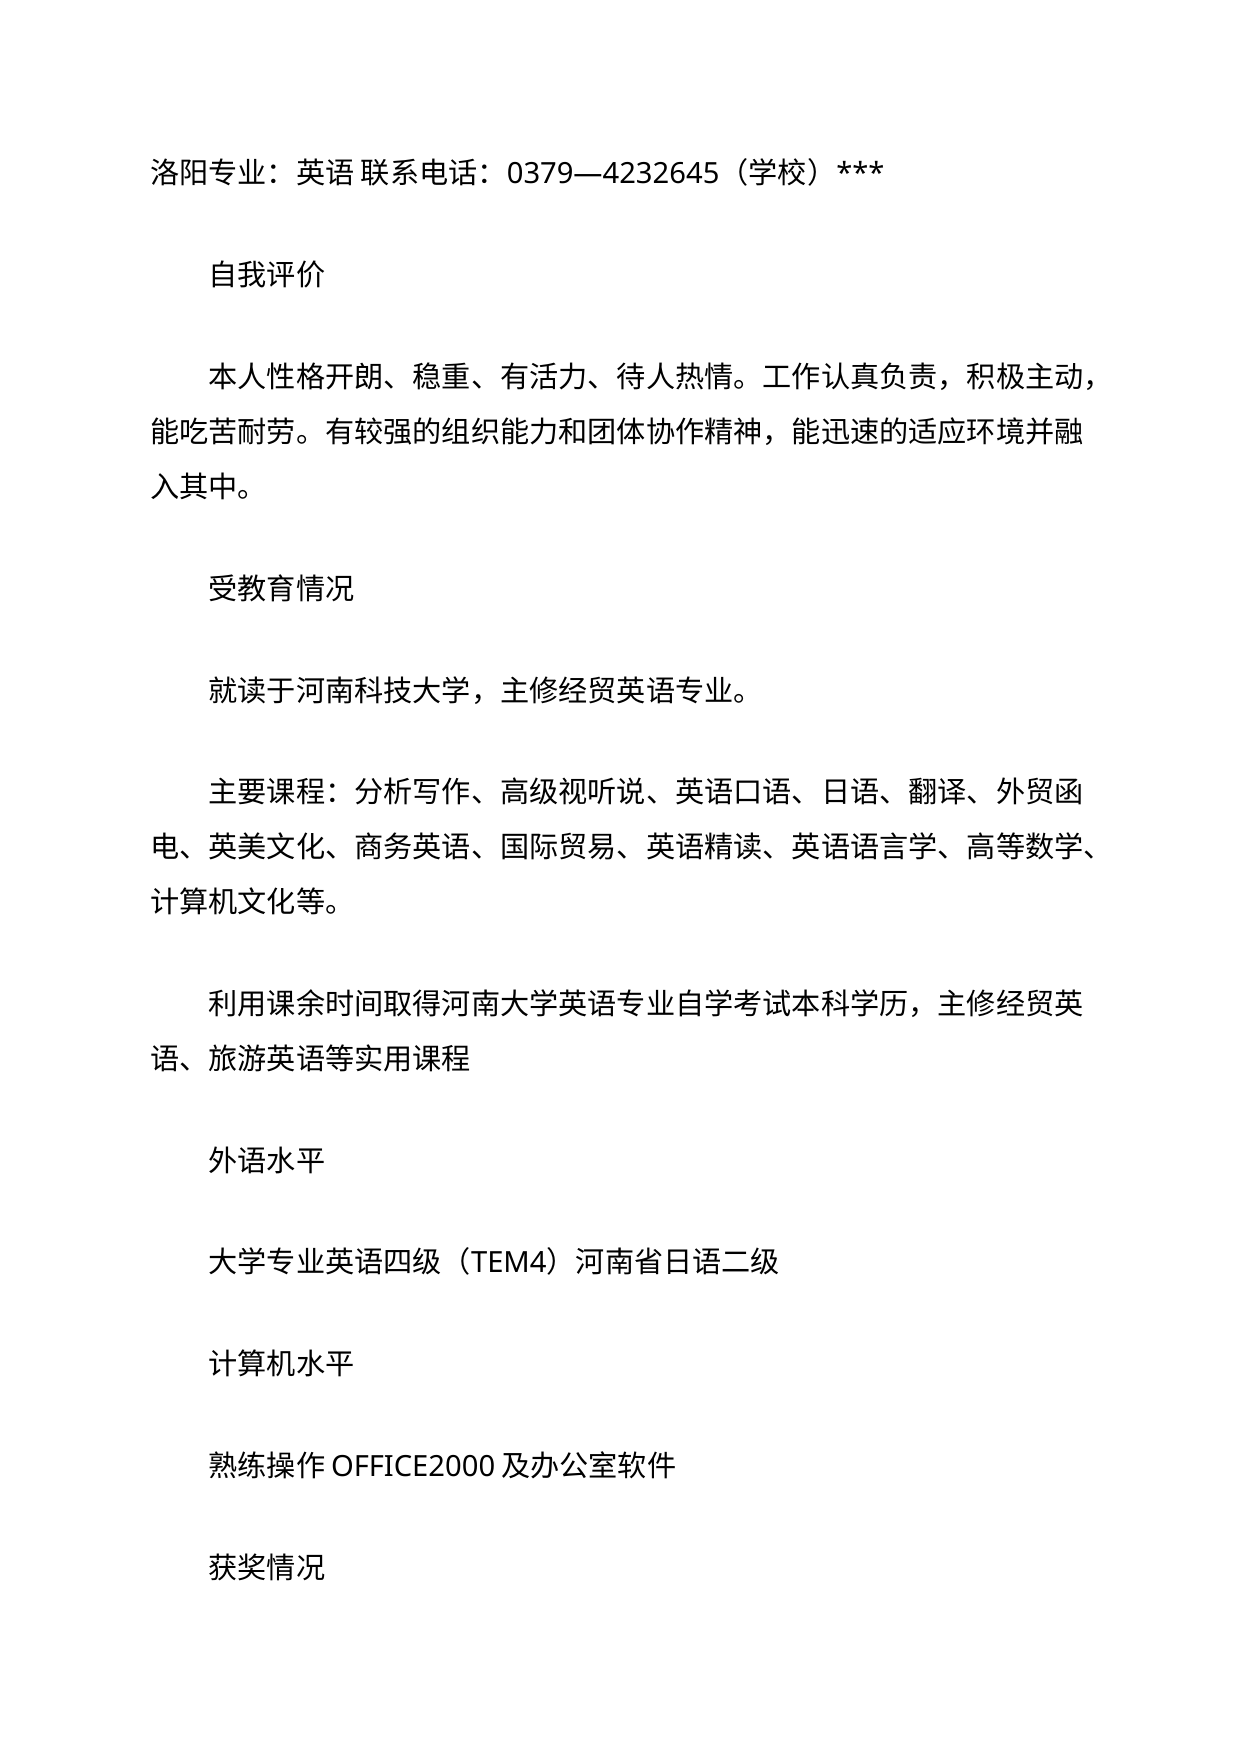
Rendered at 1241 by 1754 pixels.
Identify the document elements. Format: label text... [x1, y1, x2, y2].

text 就读于河南科技大学，主修经贸英语专业。 [150, 667, 1090, 709]
text 利用课余时间取得河南大学英语专业自学考试本科学历，主修经贸英语、旅游英语等实用课程 [150, 980, 1090, 1078]
text 自我评价 [150, 252, 1090, 294]
text 计算机水平 [150, 1341, 1090, 1383]
text 熟练操作OFFICE2000及办公室软件 [150, 1443, 1090, 1485]
text 主要课程：分析写作、高级视听说、英语口语、日语、翻译、外贸函电、英美文化、商务英语、国际贸易、英语精读、英语语言学、高等数学、计算机文化等。 [150, 769, 1090, 921]
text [150, 150, 1090, 192]
text 受教育情况 [150, 565, 1090, 608]
text 外语水平 [150, 1137, 1090, 1179]
text 大学专业英语四级（TEM4）河南省日语二级 [150, 1239, 1090, 1281]
text 本人性格开朗、稳重、有活力、待人热情。工作认真负责，积极主动，能吃苦耐劳。有较强的组织能力和团体协作精神，能迅速的适应环境并融入其中。 [150, 354, 1090, 506]
text 获奖情况 [150, 1544, 1090, 1587]
